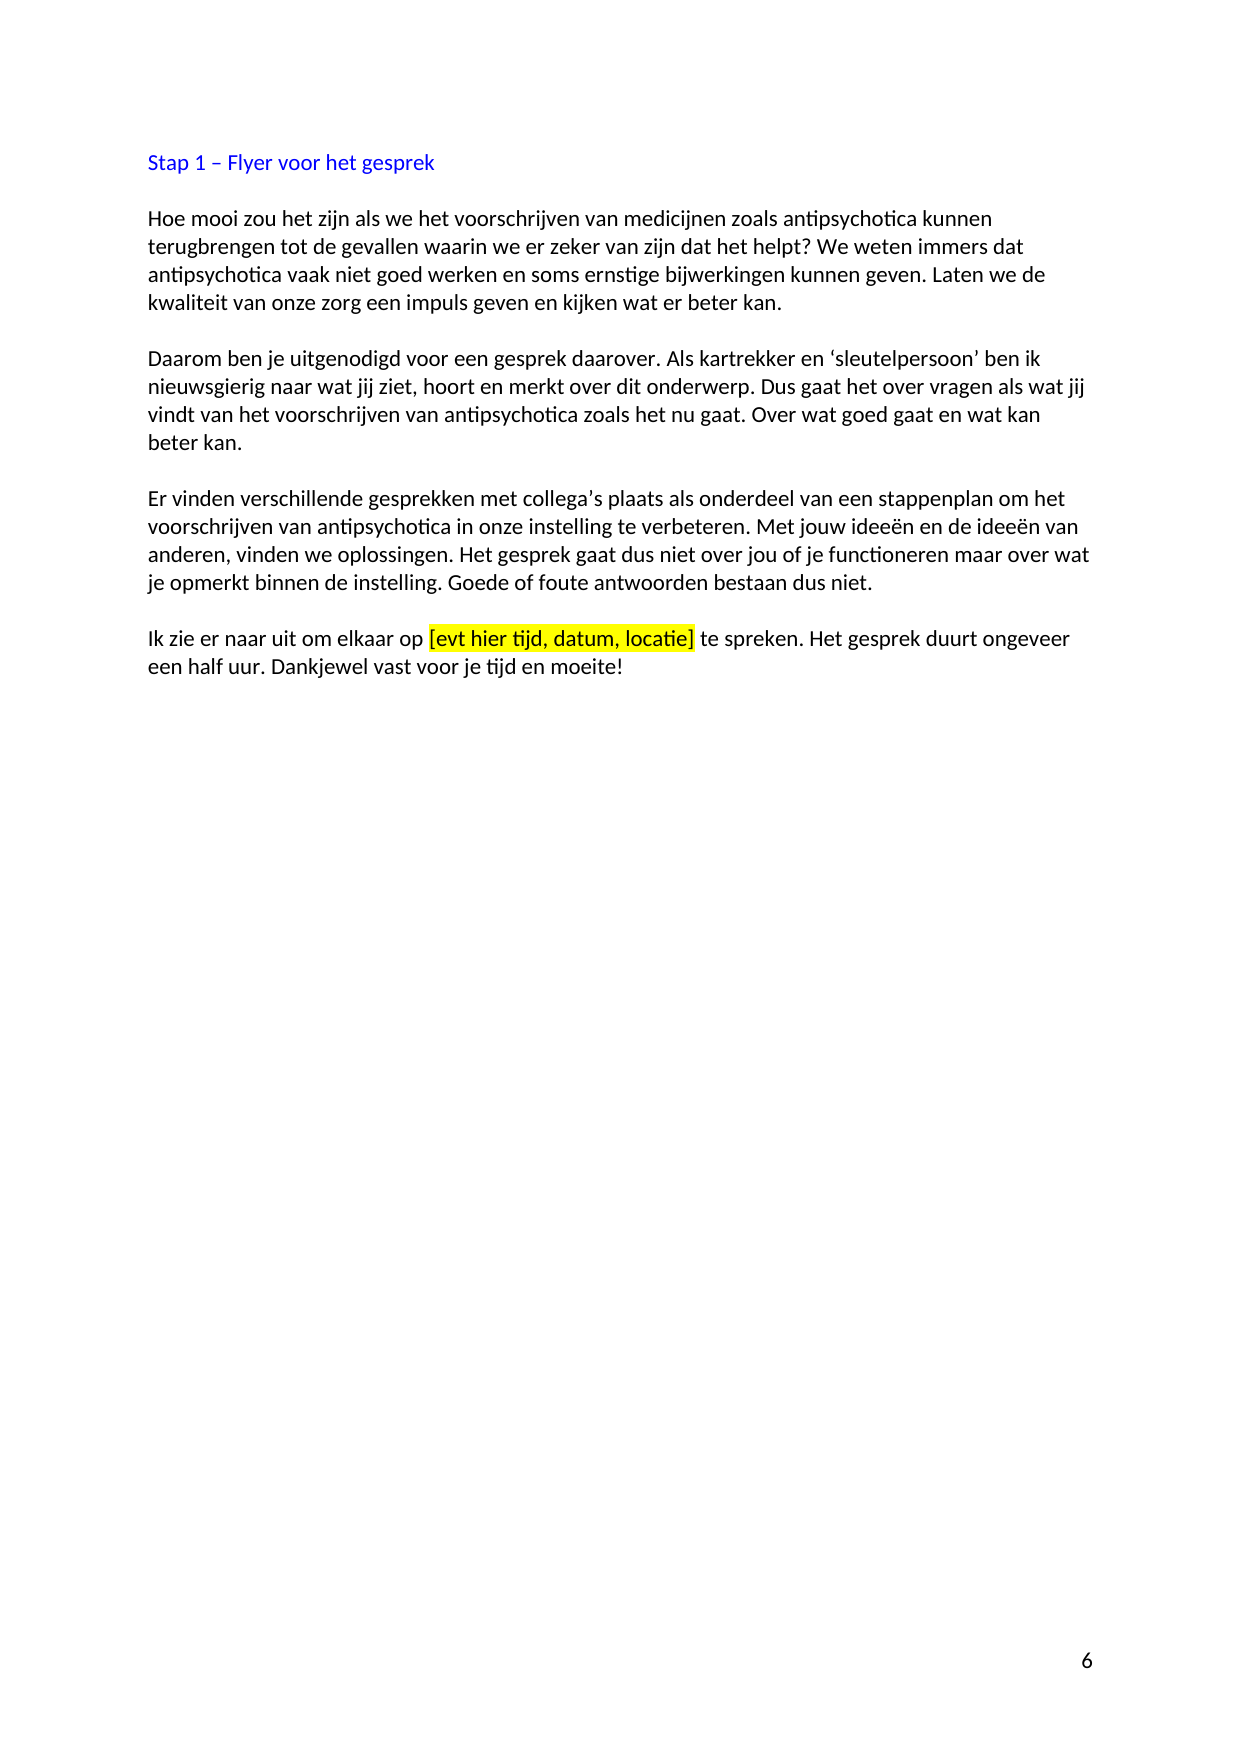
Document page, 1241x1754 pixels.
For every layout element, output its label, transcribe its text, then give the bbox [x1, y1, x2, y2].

text Daarom ben je uitgenodigd voor een gesprek daarover. Als kartrekker en ‘sleutelpersoon’ ben ik nieuwsgierig naar wat jij ziet, hoort en merkt over dit onderwerp. Dus gaat het over vragen als wat jij vindt van het voorschrijven van antipsychotica zoals het nu gaat. Over wat goed gaat en wat kan beter kan. [148, 344, 1092, 456]
text Hoe mooi zou het zijn als we het voorschrijven van medicijnen zoals antipsychotica kunnen terugbrengen tot de gevallen waarin we er zeker van zijn dat het helpt? We weten immers dat antipsychotica vaak niet goed werken en soms ernstige bijwerkingen kunnen geven. Laten we de kwaliteit van onze zorg een impuls geven en kijken wat er beter kan. [148, 204, 1092, 316]
text Stap 1 – Flyer voor het gesprek [148, 148, 1092, 176]
text Er vinden verschillende gesprekken met collega’s plaats als onderdeel van een stappenplan om het voorschrijven van antipsychotica in onze instelling te verbeteren. Met jouw ideeën en de ideeën van anderen, vinden we oplossingen. Het gesprek gaat dus niet over jou of je functioneren maar over wat je opmerkt binnen de instelling. Goede of foute antwoorden bestaan dus niet. [148, 484, 1092, 596]
text Ik zie er naar uit om elkaar op [evt hier tijd, datum, locatie] te spreken. Het gesprek duurt ongeveer een half uur. Dankjewel vast voor je tijd en moeite! [148, 624, 1092, 680]
